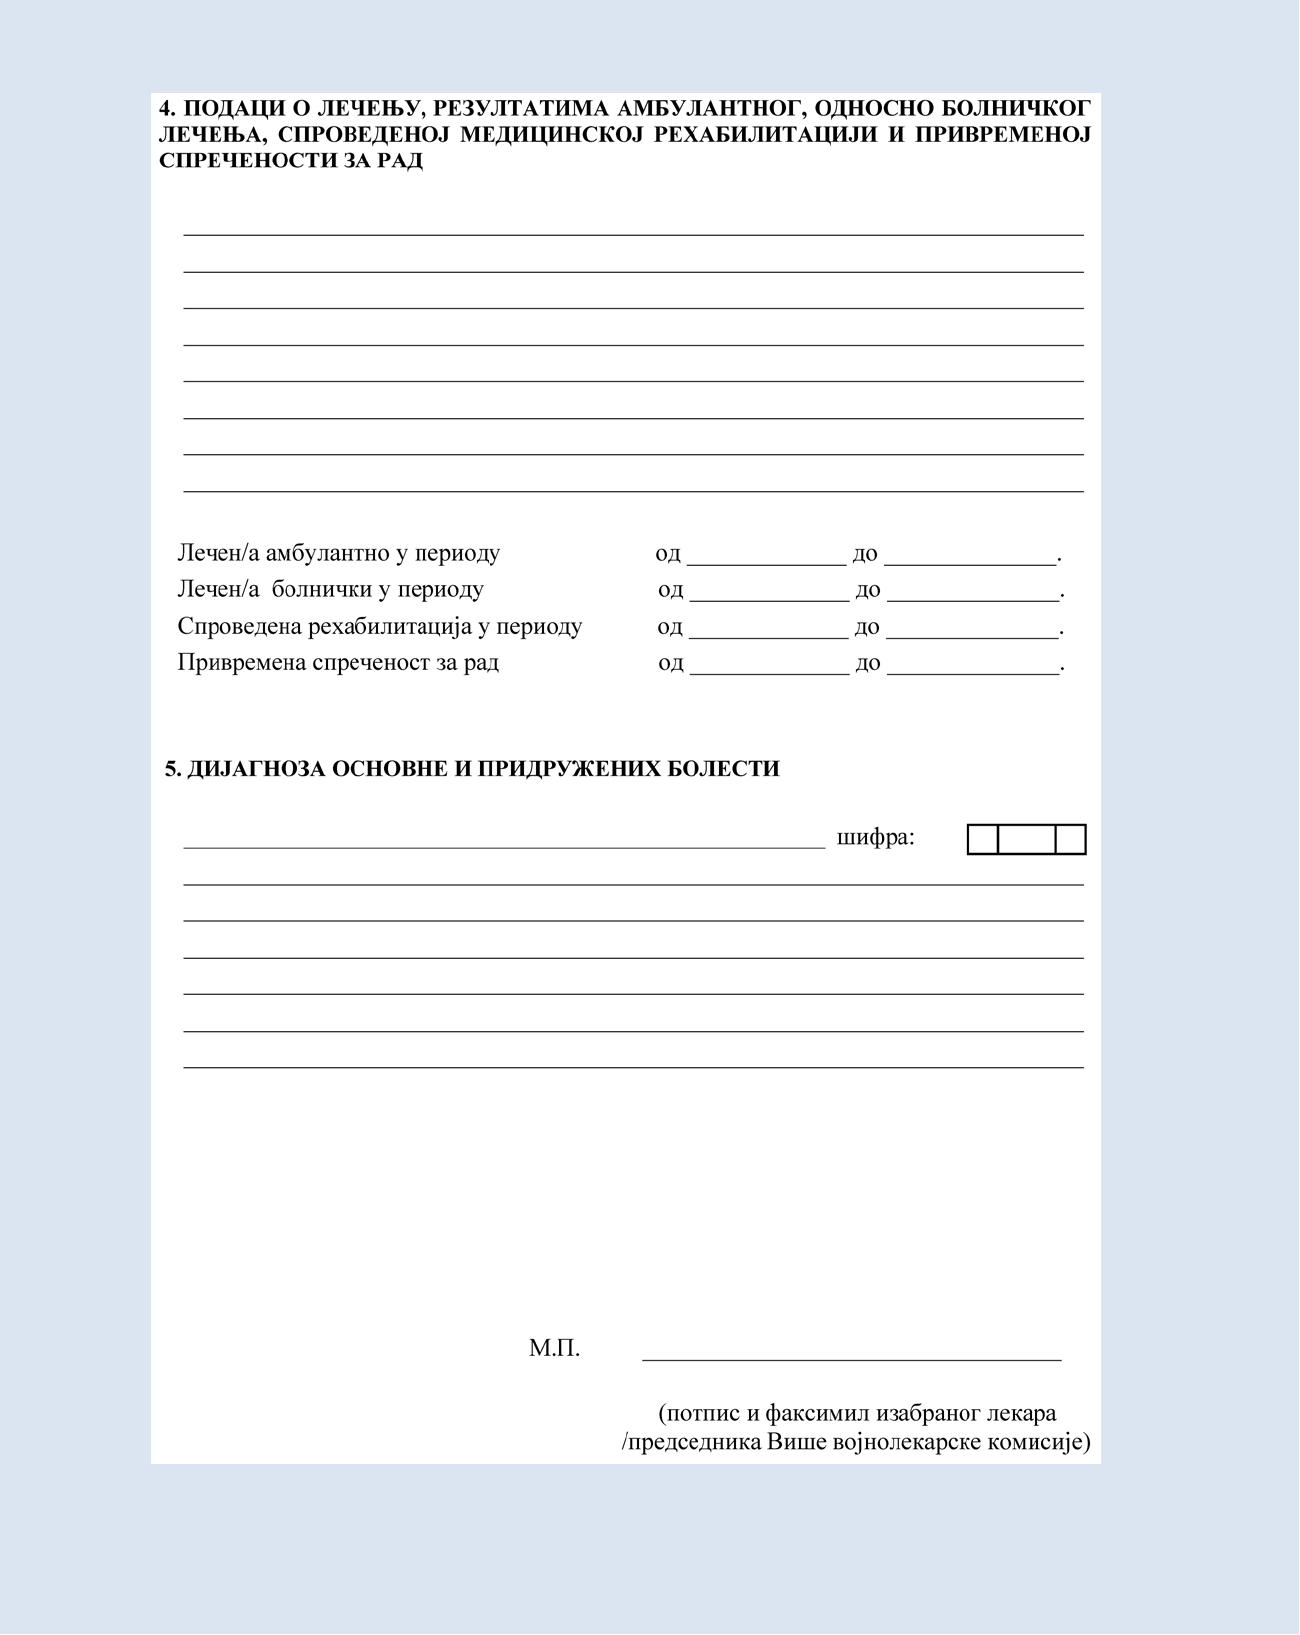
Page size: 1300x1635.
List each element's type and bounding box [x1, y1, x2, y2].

picture [151, 93, 1102, 1464]
